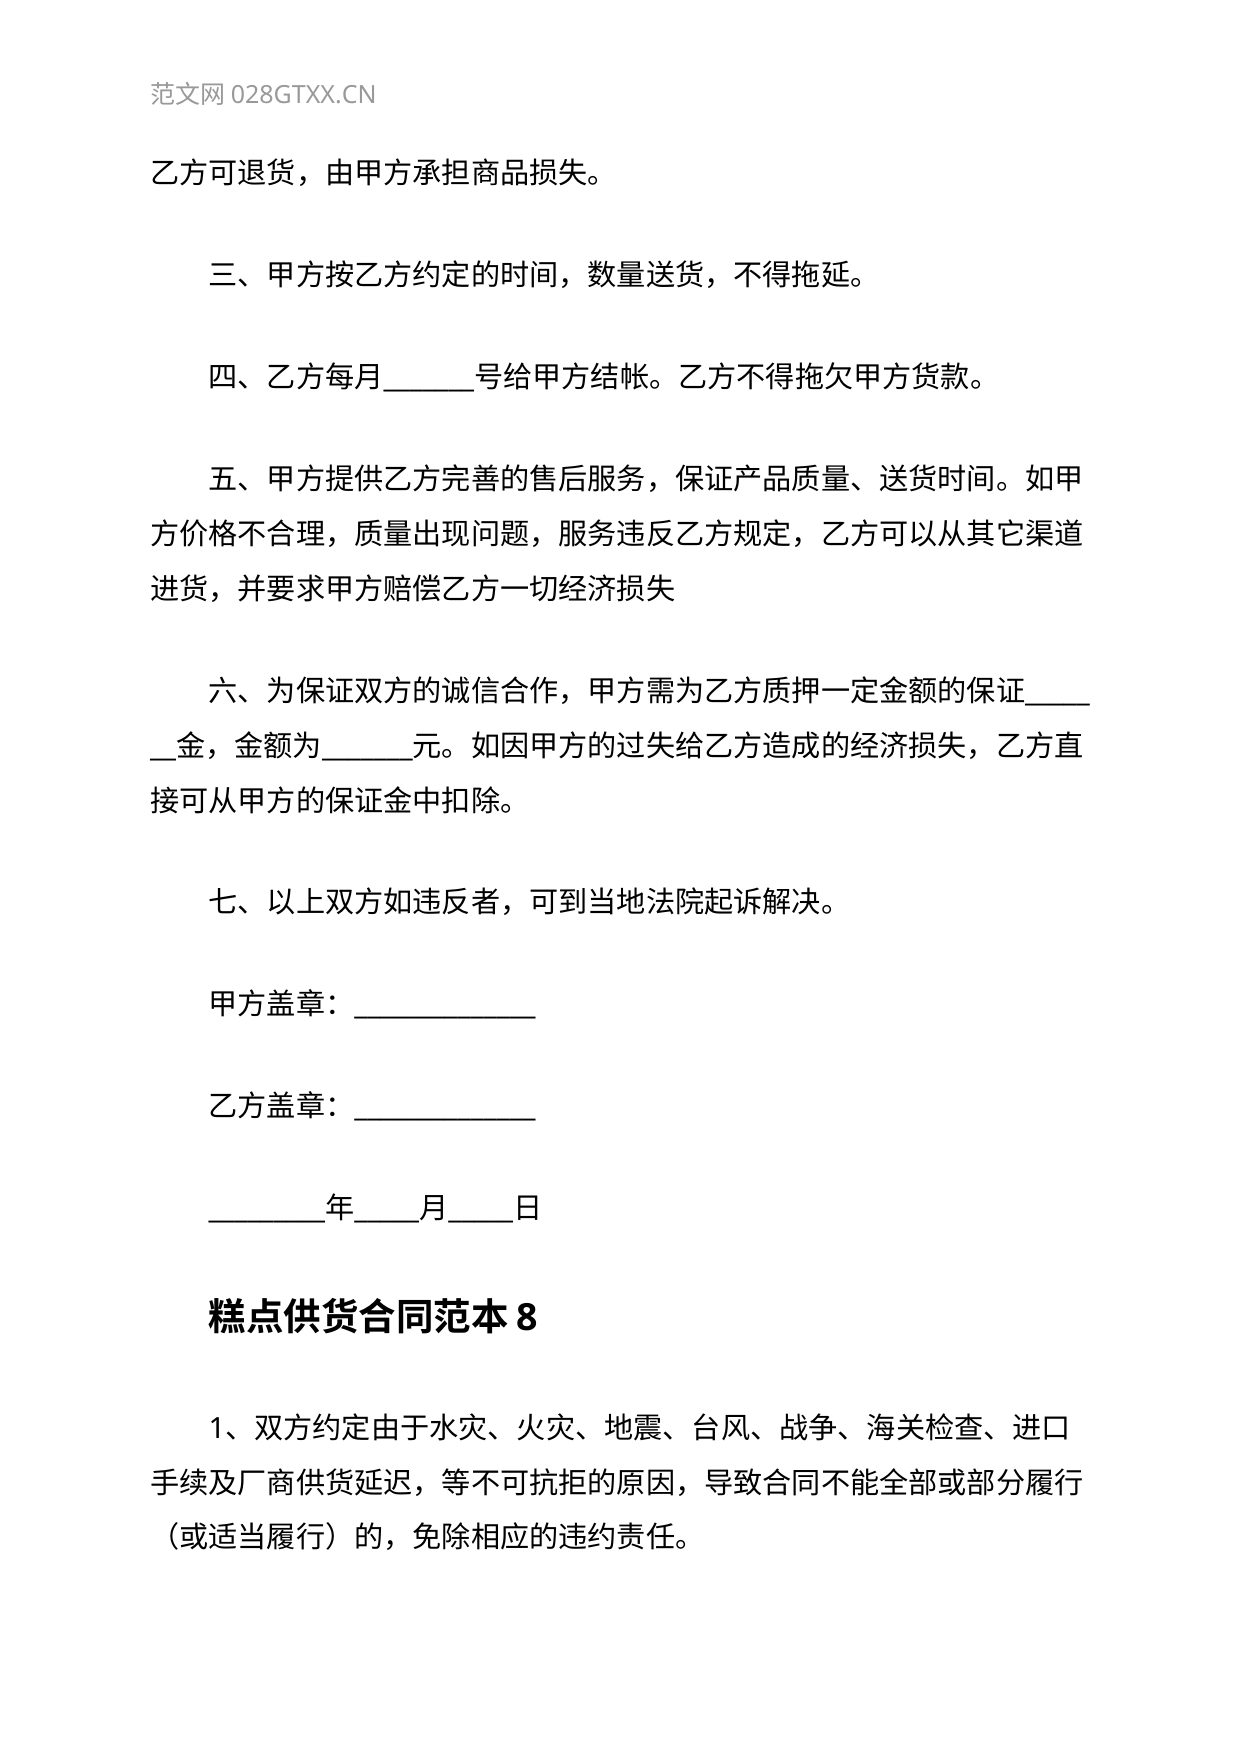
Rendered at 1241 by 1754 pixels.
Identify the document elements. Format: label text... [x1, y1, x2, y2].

text 七、以上双方如违反者，可到当地法院起诉解决。 [150, 879, 1090, 921]
text 糕点供货合同范本8 [150, 1287, 1090, 1341]
text 六、为保证双方的诚信合作，甲方需为乙方质押一定金额的保证_______金，金额为_______元。如因甲方的过失给乙方造成的经济损失，乙方直接可从甲方的保证金中扣除。 [150, 667, 1090, 819]
text 乙方盖章：______________ [150, 1083, 1090, 1125]
text 甲方盖章：______________ [150, 981, 1090, 1023]
text 1、双方约定由于水灾、火灾、地震、台风、战争、海关检查、进口手续及厂商供货延迟，等不可抗拒的原因，导致合同不能全部或部分履行（或适当履行）的，免除相应的违约责任。 [150, 1404, 1090, 1556]
text _________年_____月_____日 [150, 1184, 1090, 1227]
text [150, 150, 1090, 192]
text 三、甲方按乙方约定的时间，数量送货，不得拖延。 [150, 252, 1090, 294]
text 五、甲方提供乙方完善的售后服务，保证产品质量、送货时间。如甲方价格不合理，质量出现问题，服务违反乙方规定，乙方可以从其它渠道进货，并要求甲方赔偿乙方一切经济损失 [150, 456, 1090, 608]
text 四、乙方每月_______号给甲方结帐。乙方不得拖欠甲方货款。 [150, 353, 1090, 396]
